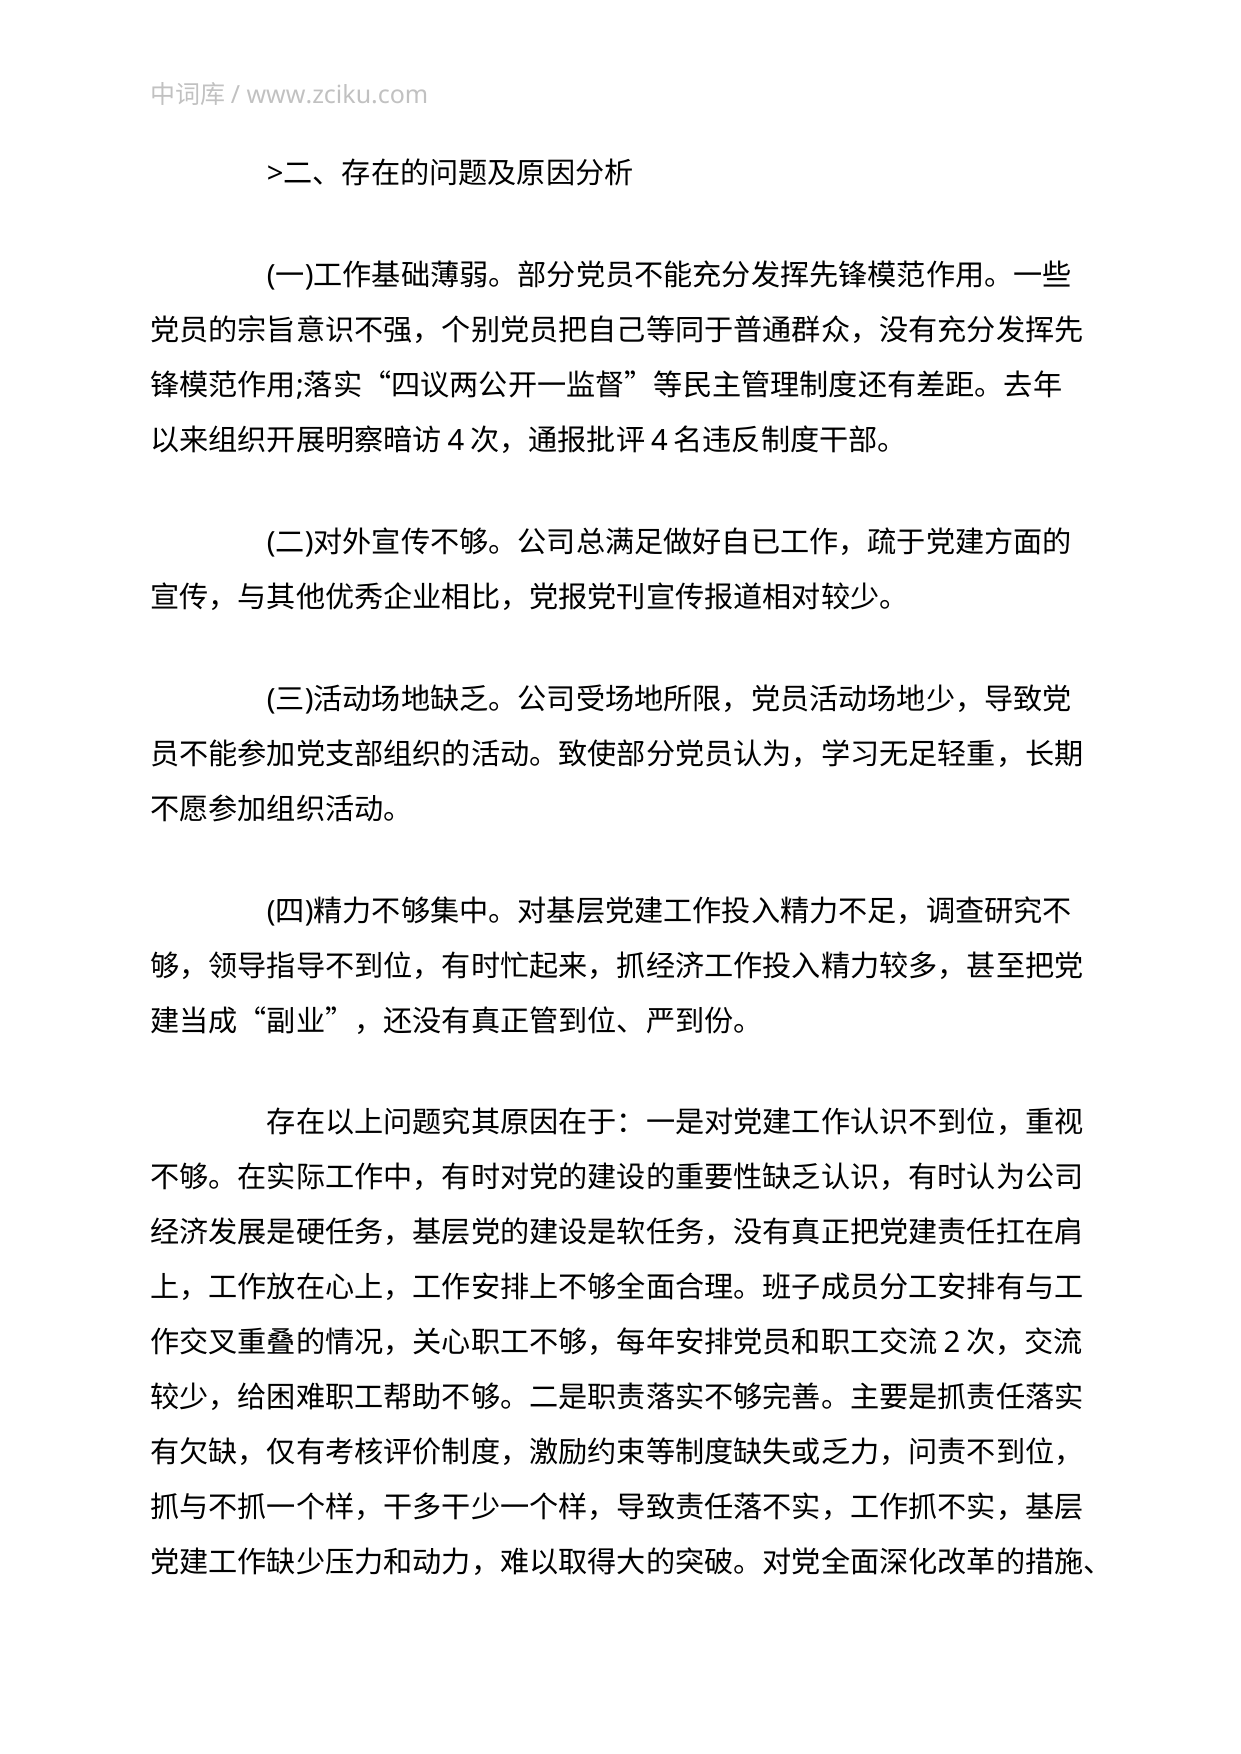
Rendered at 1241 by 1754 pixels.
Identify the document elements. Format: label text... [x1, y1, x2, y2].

text (二)对外宣传不够。公司总满足做好自已工作，疏于党建方面的宣传，与其他优秀企业相比，党报党刊宣传报道相对较少。 [150, 519, 1090, 616]
text (一)工作基础薄弱。部分党员不能充分发挥先锋模范作用。一些党员的宗旨意识不强，个别党员把自己等同于普通群众，没有充分发挥先锋模范作用;落实“四议两公开一监督”等民主管理制度还有差距。去年以来组织开展明察暗访4次，通报批评4名违反制度干部。 [150, 252, 1090, 459]
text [150, 1099, 1090, 1581]
text (三)活动场地缺乏。公司受场地所限，党员活动场地少，导致党员不能参加党支部组织的活动。致使部分党员认为，学习无足轻重，长期不愿参加组织活动。 [150, 676, 1090, 828]
text >二、存在的问题及原因分析 [150, 150, 1090, 192]
text (四)精力不够集中。对基层党建工作投入精力不足，调查研究不够，领导指导不到位，有时忙起来，抓经济工作投入精力较多，甚至把党建当成“副业”，还没有真正管到位、严到份。 [150, 887, 1090, 1039]
